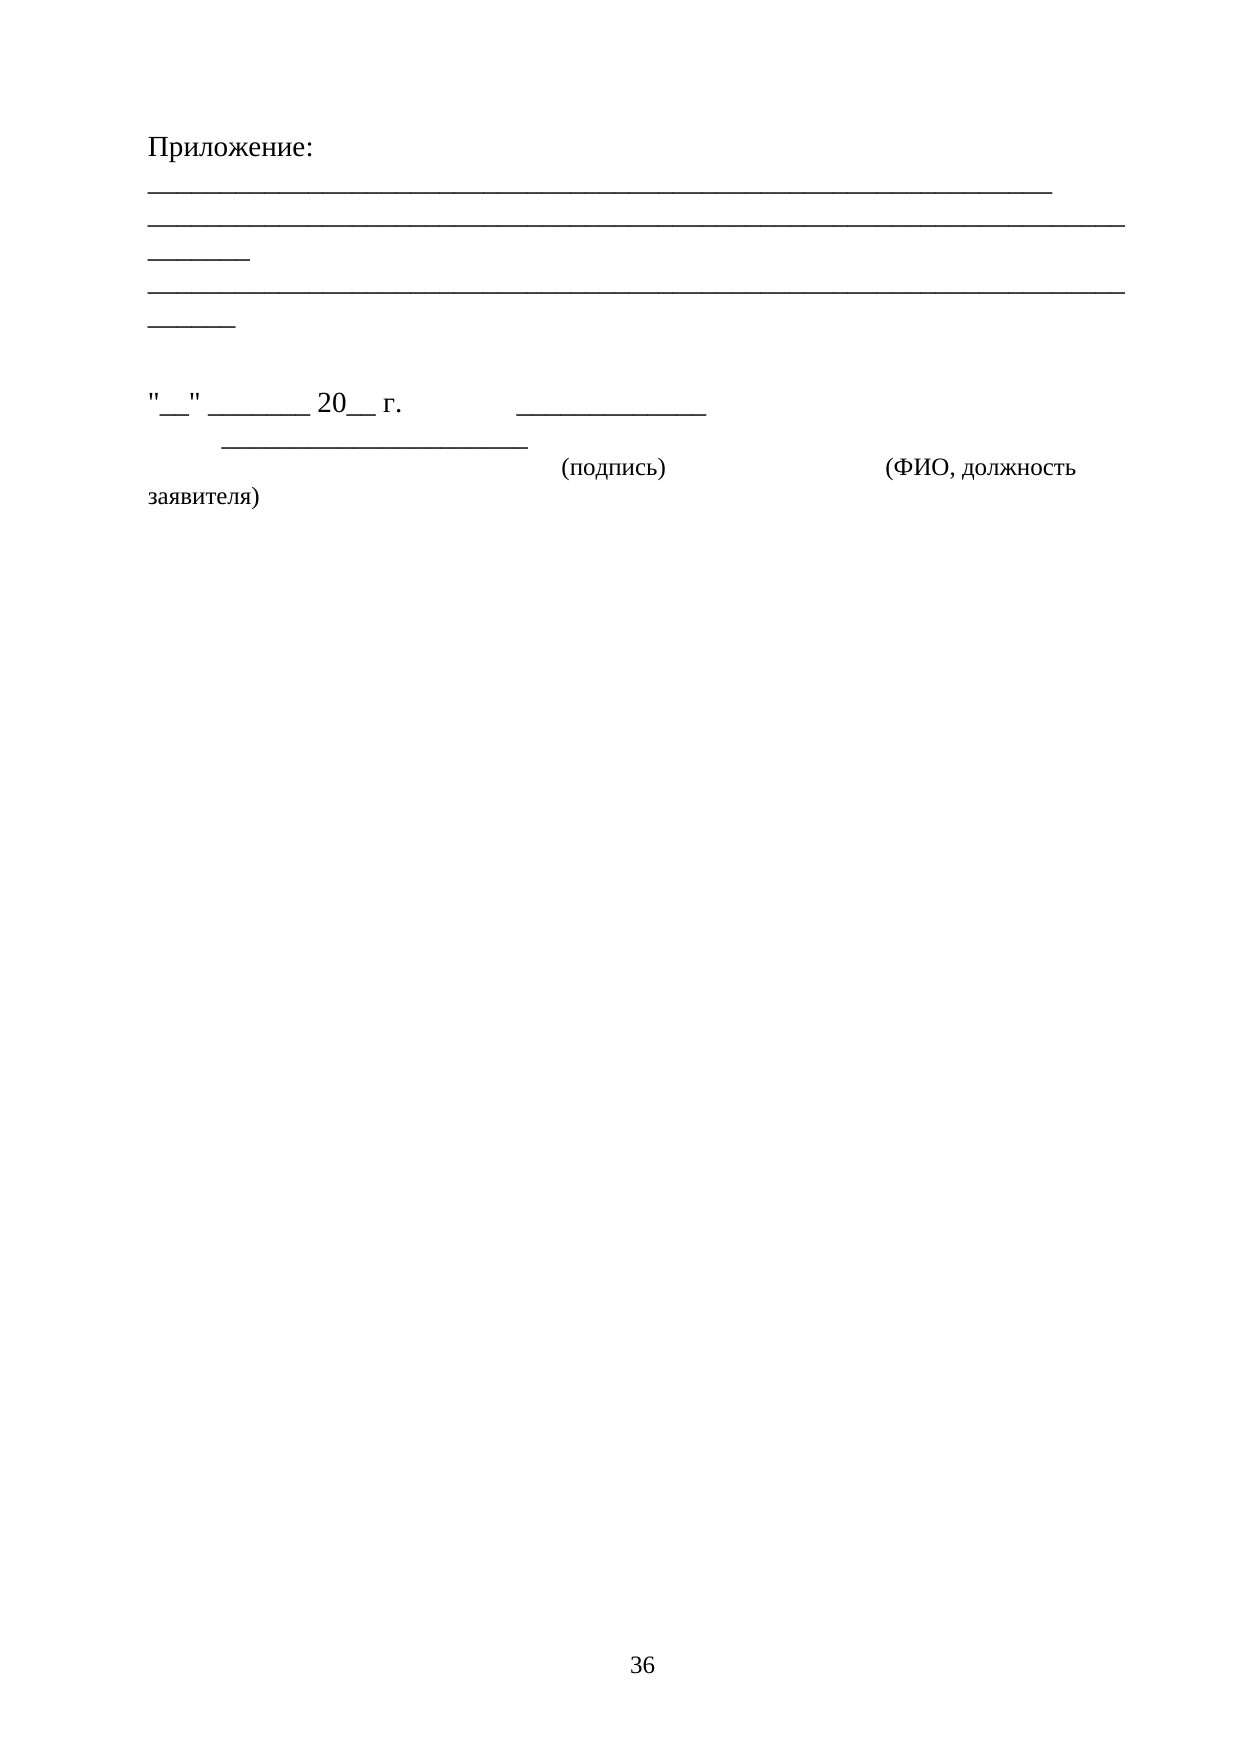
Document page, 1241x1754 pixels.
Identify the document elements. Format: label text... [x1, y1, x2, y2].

text (подпись) (ФИО, должность заявителя) [148, 452, 1137, 509]
text _________________________________________________________________________ [148, 263, 1137, 331]
text "__" _______ 20__ г. _____________ _____________________ [148, 385, 1137, 452]
text Приложение: ______________________________________________________________ [148, 129, 1137, 196]
text __________________________________________________________________________ [148, 196, 1137, 263]
